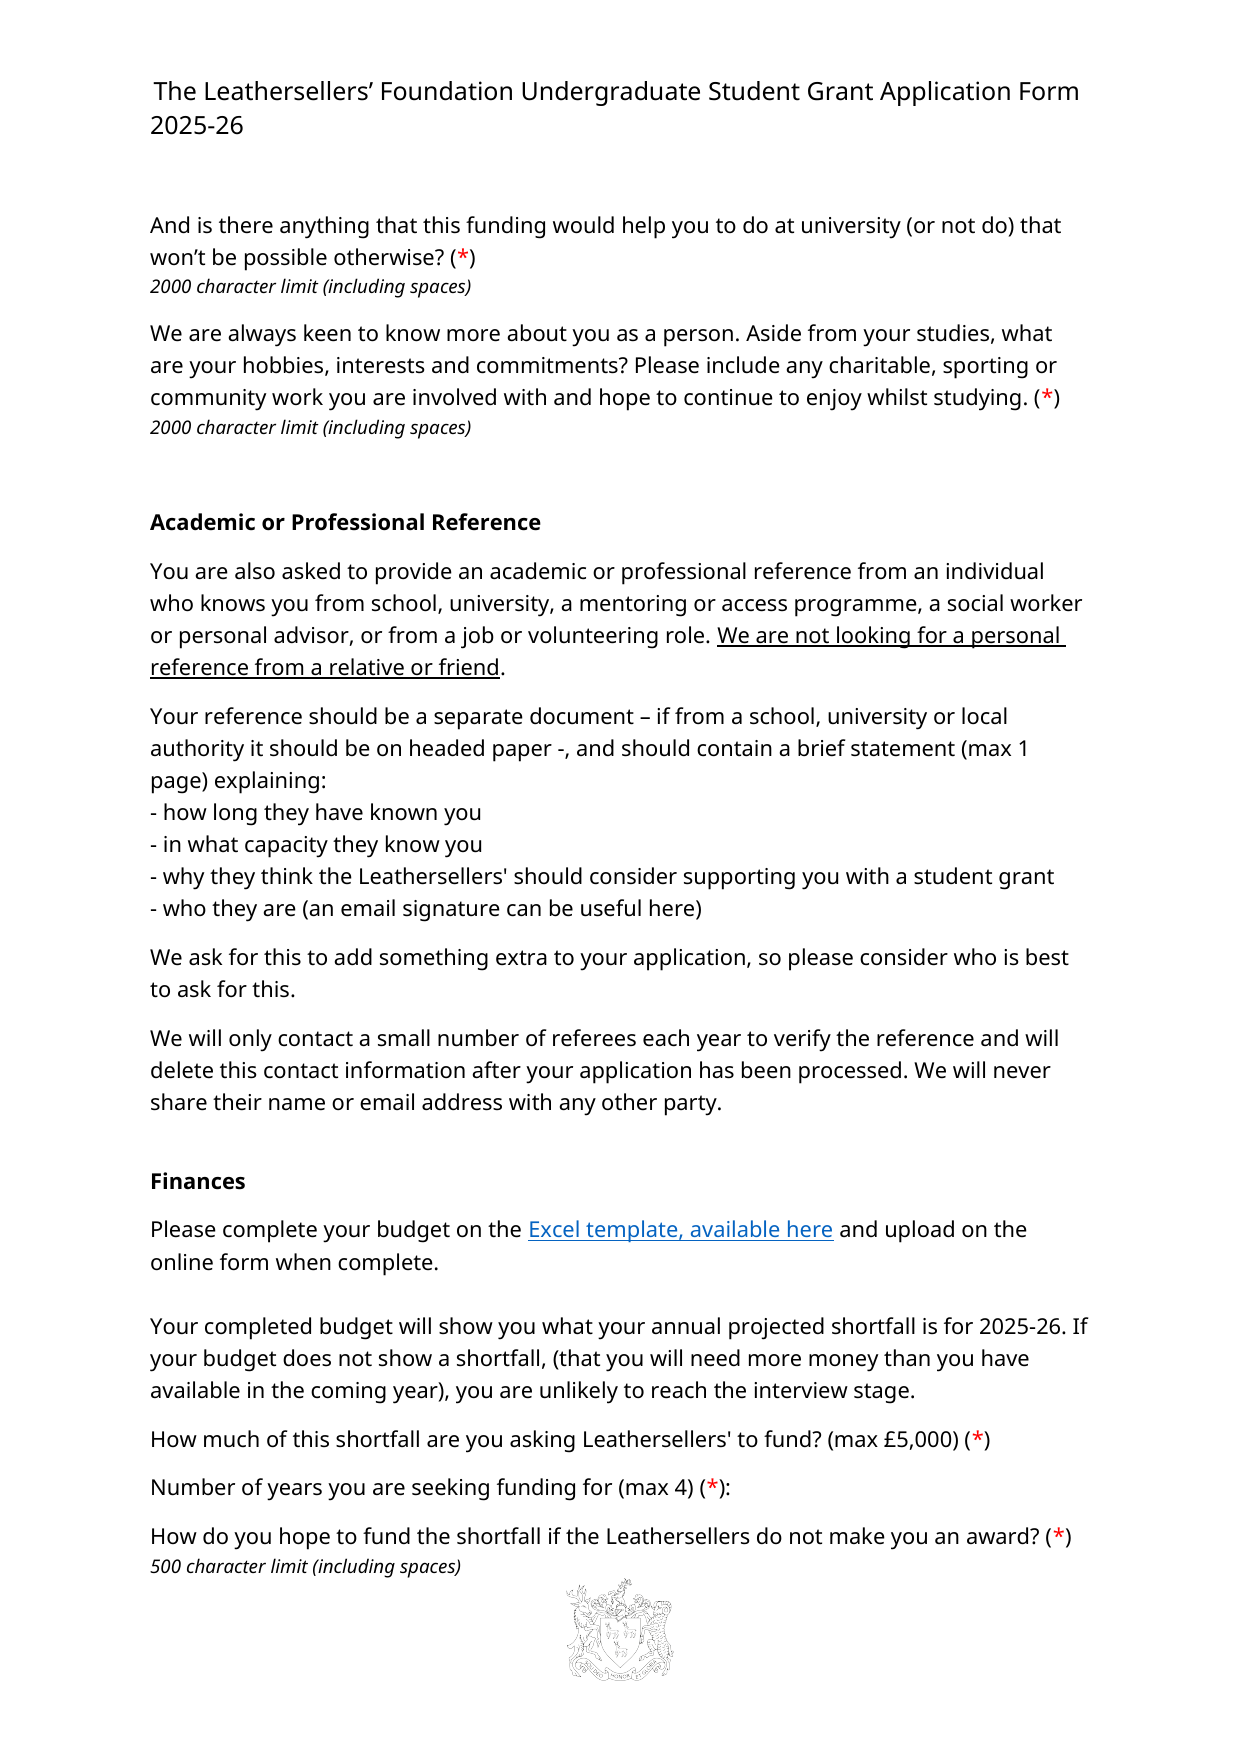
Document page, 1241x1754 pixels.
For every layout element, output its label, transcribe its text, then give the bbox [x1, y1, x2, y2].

text How do you hope to fund the shortfall if the Leathersellers do not make you an award? (*) 500 character limit (including spaces) [150, 1521, 1090, 1578]
picture [566, 1578, 674, 1681]
text Finances [150, 1166, 1090, 1196]
text We are always keen to know more about you as a person. Aside from your studies, what are your hobbies, interests and commitments? Please include any charitable, sporting or community work you are involved with and hope to continue to enjoy whilst studying. (*) 2000 character limit (including spaces) [150, 318, 1090, 439]
text We ask for this to add something extra to your application, so please consider who is best to ask for this. [150, 942, 1090, 1004]
text Number of years you are seeking funding for (max 4) (*): [150, 1472, 1090, 1502]
text Please complete your budget on the Excel template, available here and upload on the online form when complete. Your completed budget will show you what your annual projected shortfall is for 2025-26. If your budget does not show a shortfall, (that you will need more money than you have available in the coming year), you are unlikely to reach the interview stage. [150, 1214, 1090, 1405]
text We will only contact a small number of referees each year to verify the reference and will delete this contact information after your application has been processed. We will never share their name or email address with any other party. [150, 1023, 1090, 1147]
text Your reference should be a separate document – if from a school, university or local authority it should be on headed paper -, and should contain a brief statement (max 1 page) explaining: - how long they have known you - in what capacity they know you - why they think the Leathersellers' should consider supporting you with a student grant - who they are (an email signature can be useful here) [150, 701, 1090, 923]
text Academic or Professional Reference [150, 507, 1090, 537]
text You are also asked to provide an academic or professional reference from an individual who knows you from school, university, a mentoring or access programme, a social worker or personal advisor, or from a job or volunteering role. We are not looking for a personal reference from a relative or friend. [150, 556, 1090, 682]
text How much of this shortfall are you asking Leathersellers' to fund? (max £5,000) (*) [150, 1424, 1090, 1453]
